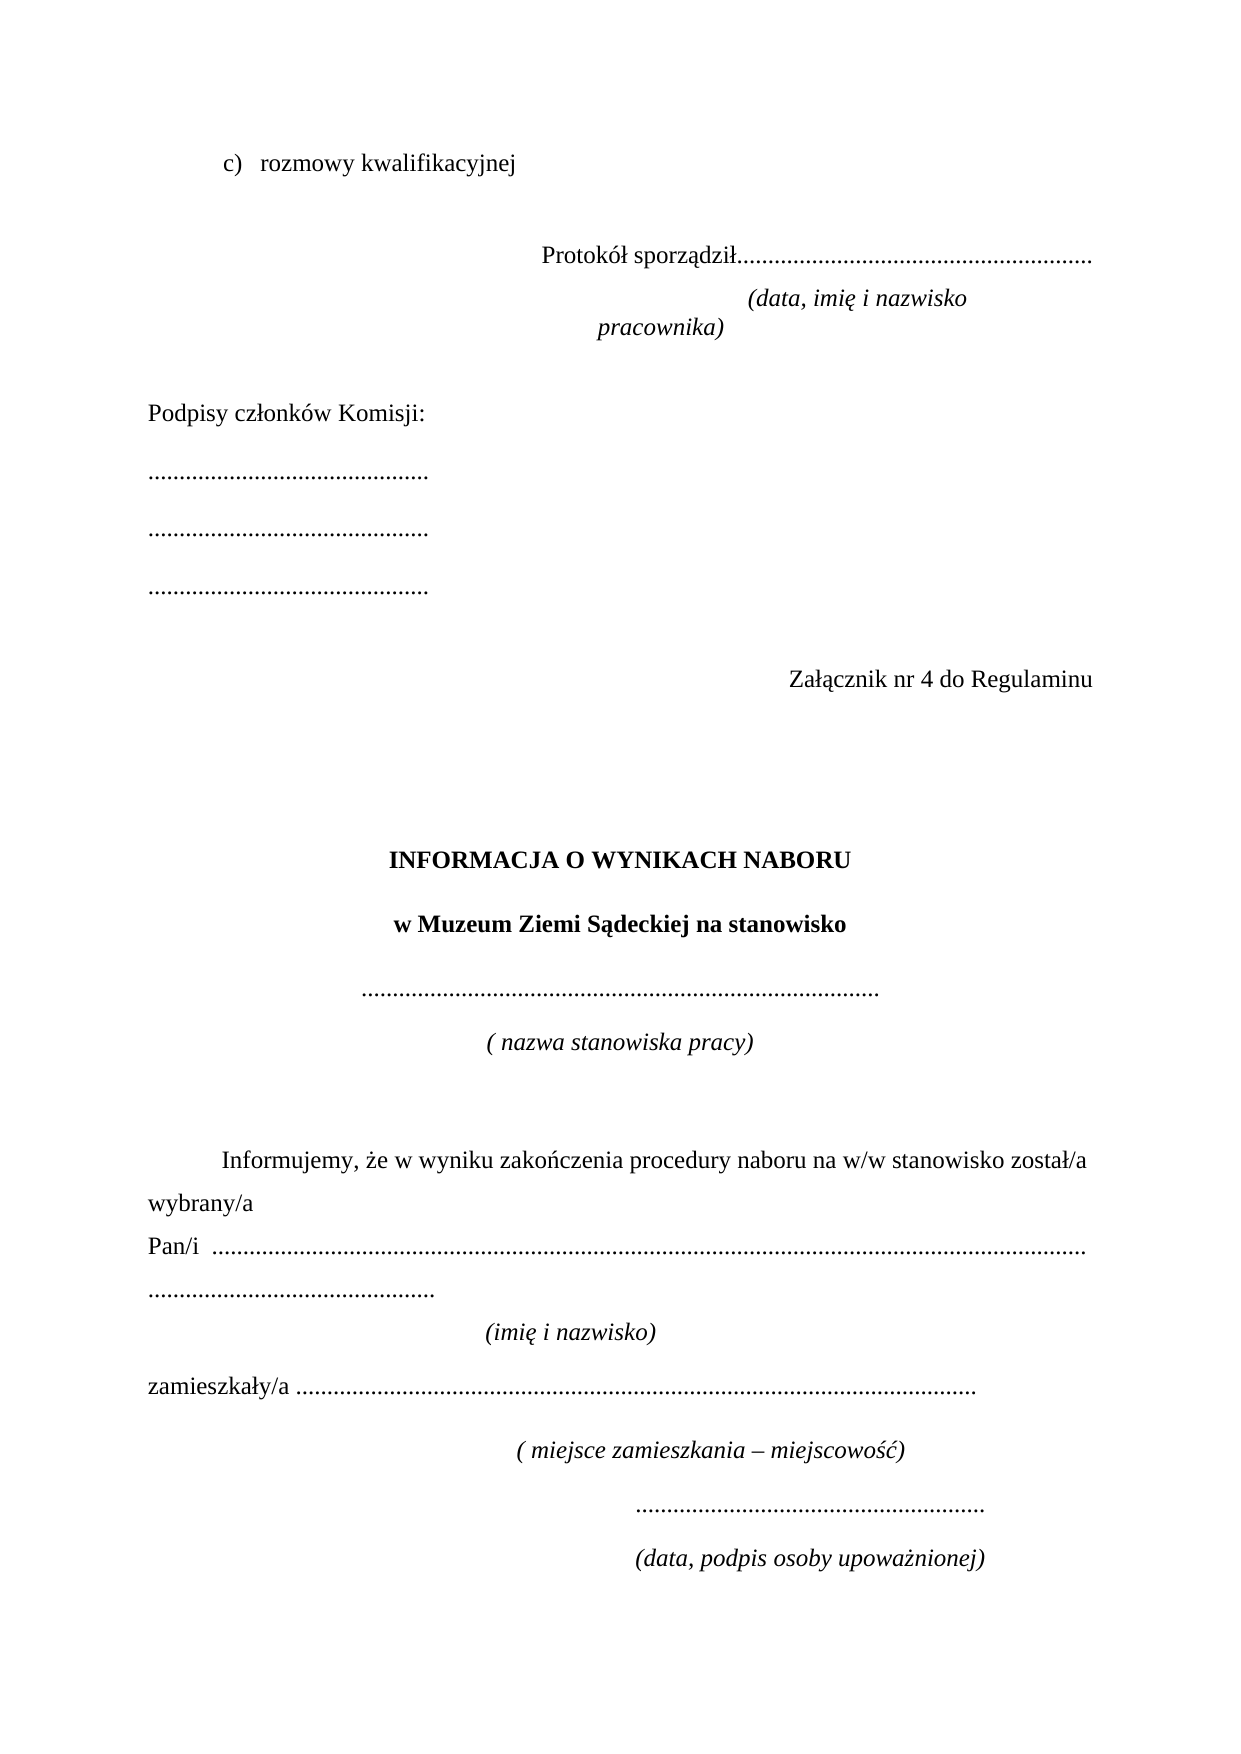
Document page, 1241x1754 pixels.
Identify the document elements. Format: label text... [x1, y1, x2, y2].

text Informujemy, że w wyniku zakończenia procedury naboru na w/w stanowisko został/a wybrany/a Pan/i .......................................................................................................................................................................................... [148, 1145, 1093, 1303]
text Podpisy członków Komisji: [148, 398, 1093, 427]
text (data, podpis osoby upoważnionej) [148, 1543, 1093, 1572]
text ............................................. [148, 456, 1093, 485]
text zamieszkały/a ............................................................................................................. [148, 1371, 1093, 1400]
text ( nazwa stanowiska pracy) [148, 1027, 1093, 1056]
text Protokół sporządził......................................................... [148, 240, 1093, 269]
text INFORMACJA O WYNIKACH NABORU [148, 845, 1093, 874]
text (imię i nazwisko) [148, 1317, 1093, 1346]
text (data, imię i nazwisko pracownika) [598, 283, 1093, 398]
text Załącznik nr 4 do Regulaminu [148, 664, 1093, 692]
text ........................................................ [148, 1489, 1093, 1518]
text w Muzeum Ziemi Sądeckiej na stanowisko [148, 909, 1093, 938]
text ............................................. [148, 571, 1093, 600]
text ( miejsce zamieszkania – miejscowość) [148, 1435, 1093, 1464]
list rozmowy kwalifikacyjnej [223, 148, 1093, 176]
text ............................................. [148, 513, 1093, 542]
text ................................................................................... [148, 973, 1093, 1002]
